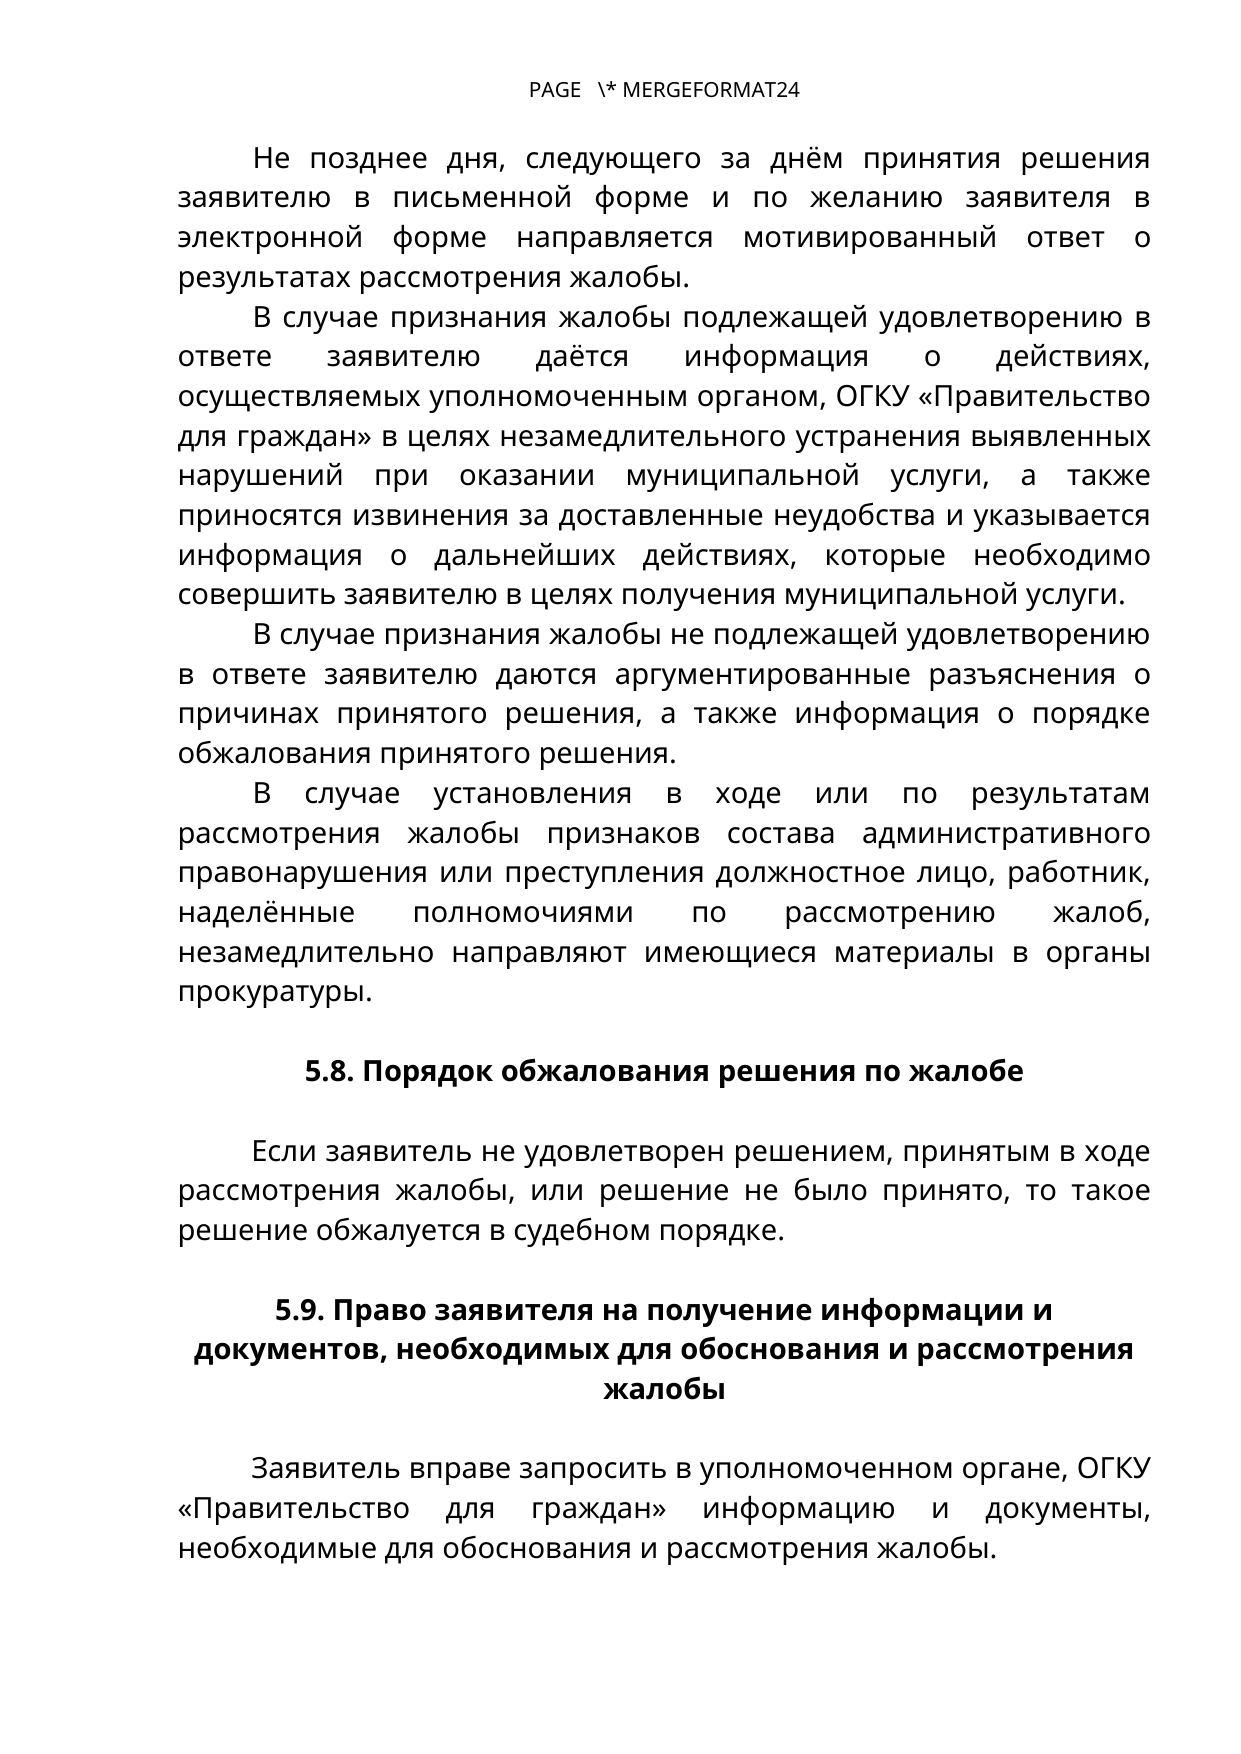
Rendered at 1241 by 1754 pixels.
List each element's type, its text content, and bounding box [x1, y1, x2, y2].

text Если заявитель не удовлетворен решением, принятым в ходе рассмотрения жалобы, или решение не было принято, то такое решение обжалуется в судебном порядке. [177, 1130, 1152, 1249]
text В случае признания жалобы подлежащей удовлетворению в ответе заявителю даётся информация о действиях, осуществляемых уполномоченным органом, ОГКУ «Правительство для граждан» в целях незамедлительного устранения выявленных нарушений при оказании муниципальной услуги, а также приносятся извинения за доставленные неудобства и указывается информация о дальнейших действиях, которые необходимо совершить заявителю в целях получения муниципальной услуги. [177, 296, 1152, 613]
text Не позднее дня, следующего за днём принятия решения заявителю в письменной форме и по желанию заявителя в электронной форме направляется мотивированный ответ о результатах рассмотрения жалобы. [177, 137, 1152, 296]
text 5.8. Порядок обжалования решения по жалобе [177, 1050, 1152, 1090]
text В случае признания жалобы не подлежащей удовлетворению в ответе заявителю даются аргументированные разъяснения о причинах принятого решения, а также информация о порядке обжалования принятого решения. [177, 613, 1152, 772]
text 5.9. Право заявителя на получение информации и документов, необходимых для обоснования и рассмотрения жалобы [177, 1289, 1152, 1408]
text Заявитель вправе запросить в уполномоченном органе, ОГКУ «Правительство для граждан» информацию и документы, необходимые для обоснования и рассмотрения жалобы. [177, 1448, 1152, 1567]
text В случае установления в ходе или по результатам рассмотрения жалобы признаков состава административного правонарушения или преступления должностное лицо, работник, наделённые полномочиями по рассмотрению жалоб, незамедлительно направляют имеющиеся материалы в органы прокуратуры. [177, 772, 1152, 1010]
